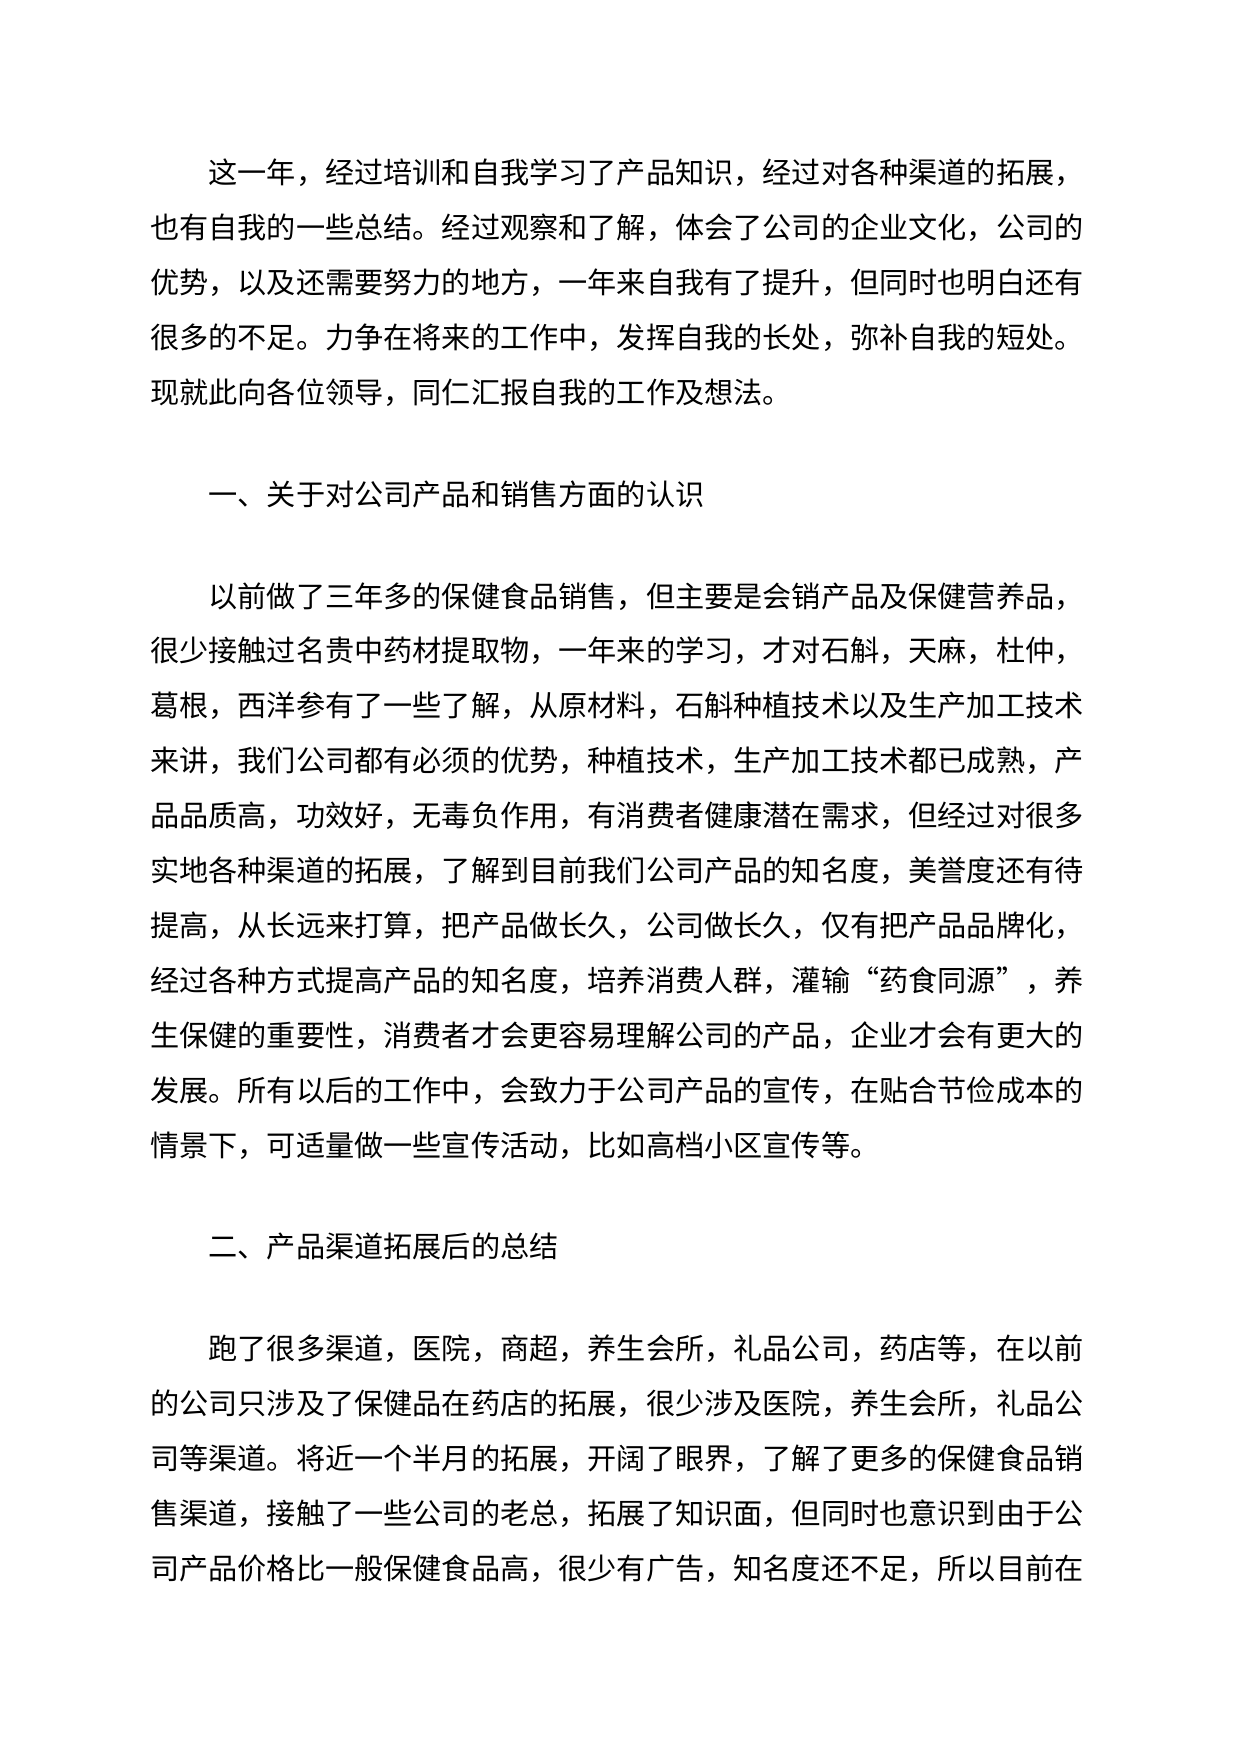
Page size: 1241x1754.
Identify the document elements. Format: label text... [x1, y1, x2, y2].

text 二、产品渠道拓展后的总结 [150, 1224, 1090, 1266]
text 以前做了三年多的保健食品销售，但主要是会销产品及保健营养品，很少接触过名贵中药材提取物，一年来的学习，才对石斛，天麻，杜仲，葛根，西洋参有了一些了解，从原材料，石斛种植技术以及生产加工技术来讲，我们公司都有必须的优势，种植技术，生产加工技术都已成熟，产品品质高，功效好，无毒负作用，有消费者健康潜在需求，但经过对很多实地各种渠道的拓展，了解到目前我们公司产品的知名度，美誉度还有待提高，从长远来打算，把产品做长久，公司做长久，仅有把产品品牌化，经过各种方式提高产品的知名度，培养消费人群，灌输“药食同源”，养生保健的重要性，消费者才会更容易理解公司的产品，企业才会有更大的发展。所有以后的工作中，会致力于公司产品的宣传，在贴合节俭成本的情景下，可适量做一些宣传活动，比如高档小区宣传等。 [150, 573, 1090, 1164]
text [150, 1326, 1090, 1587]
text 这一年，经过培训和自我学习了产品知识，经过对各种渠道的拓展，也有自我的一些总结。经过观察和了解，体会了公司的企业文化，公司的优势，以及还需要努力的地方，一年来自我有了提升，但同时也明白还有很多的不足。力争在将来的工作中，发挥自我的长处，弥补自我的短处。现就此向各位领导，同仁汇报自我的工作及想法。 [150, 150, 1090, 412]
text 一、关于对公司产品和销售方面的认识 [150, 471, 1090, 514]
